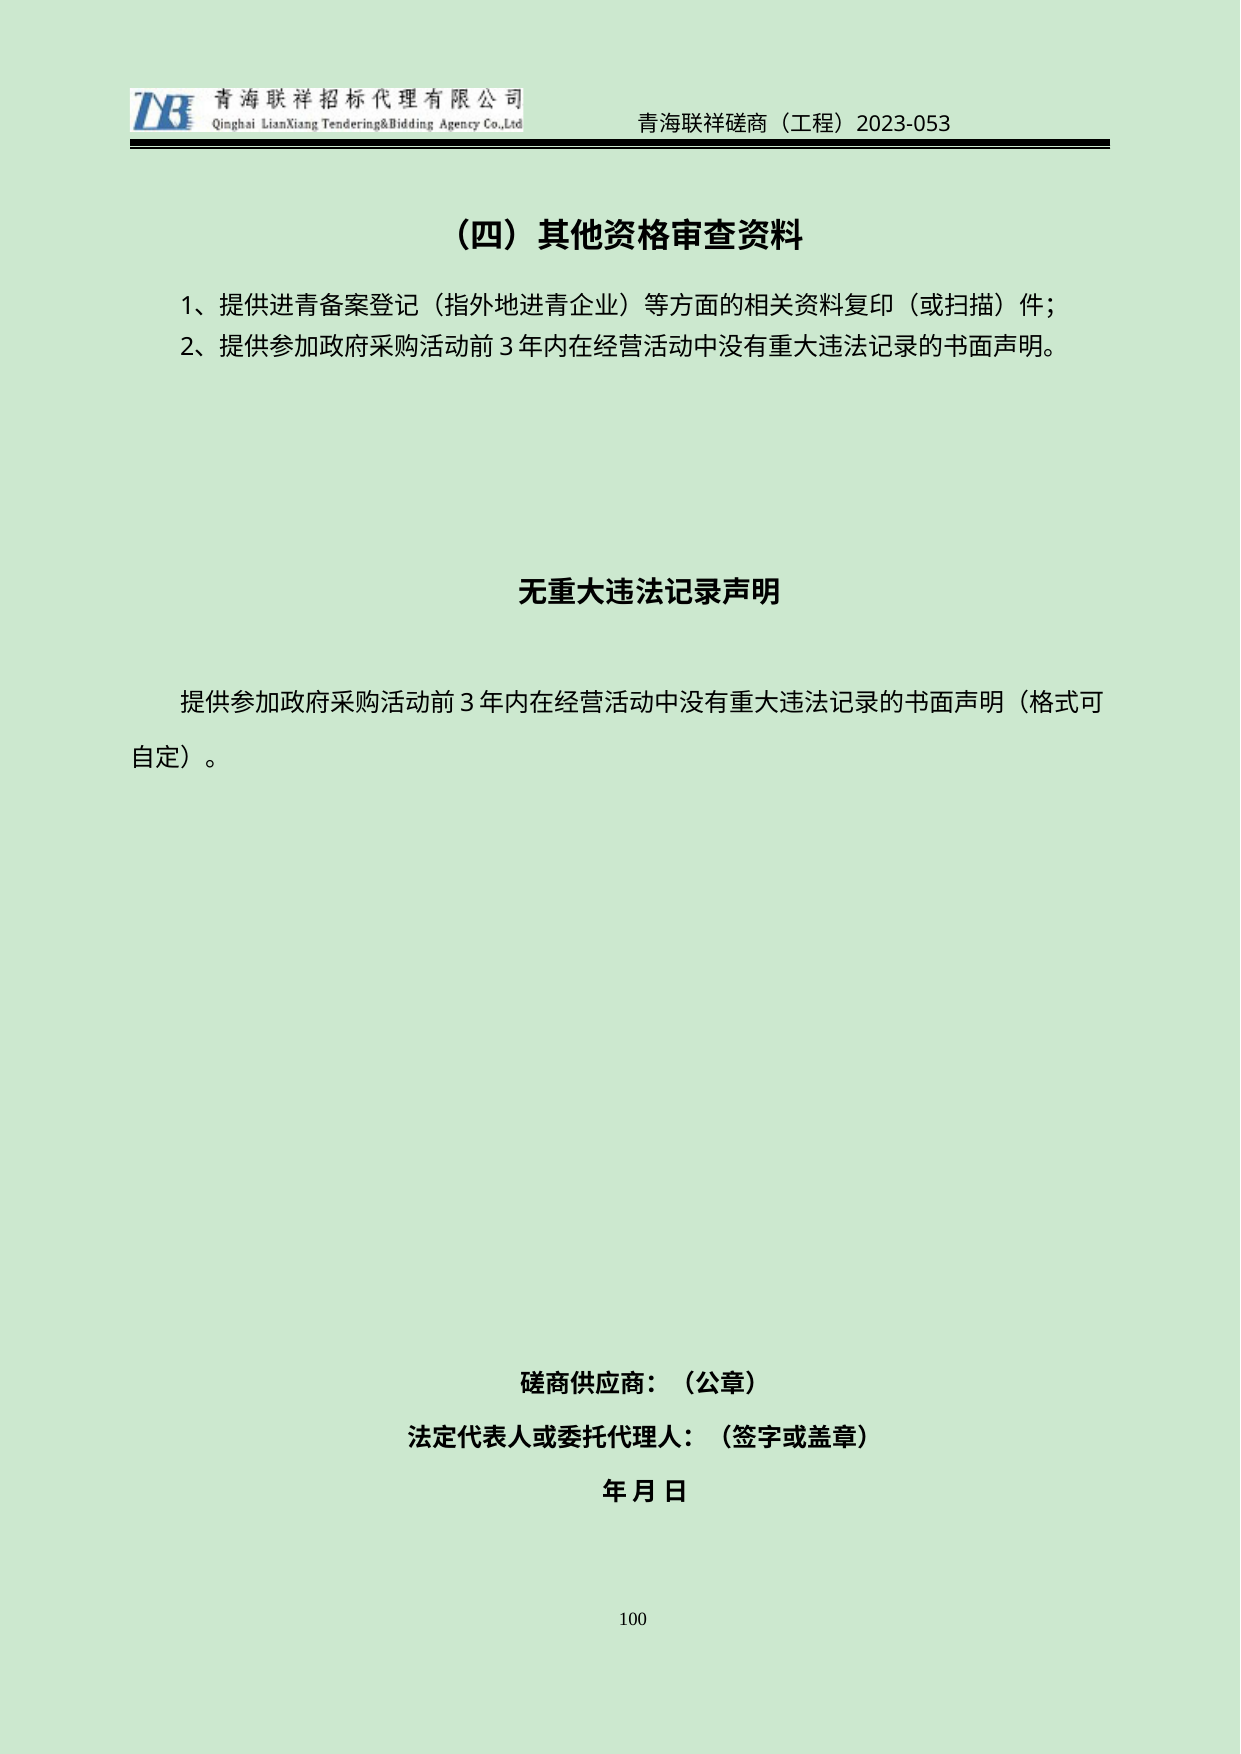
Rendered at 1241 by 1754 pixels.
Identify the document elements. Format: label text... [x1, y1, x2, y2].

text （四）其他资格审查资料 [130, 208, 1110, 257]
text 1、提供进青备案登记（指外地进青企业）等方面的相关资料复印（或扫描）件； [130, 281, 1110, 322]
text 年 月 日 [130, 1472, 1110, 1508]
text 2、提供参加政府采购活动前3年内在经营活动中没有重大违法记录的书面声明。 [130, 322, 1110, 364]
text 提供参加政府采购活动前3年内在经营活动中没有重大违法记录的书面声明（格式可自定）。 [130, 683, 1110, 773]
text 磋商供应商：（公章） [130, 1363, 1110, 1399]
picture [129, 88, 524, 132]
text 法定代表人或委托代理人：（签字或盖章） [130, 1417, 1110, 1454]
text 无重大违法记录声明 [130, 568, 1110, 611]
